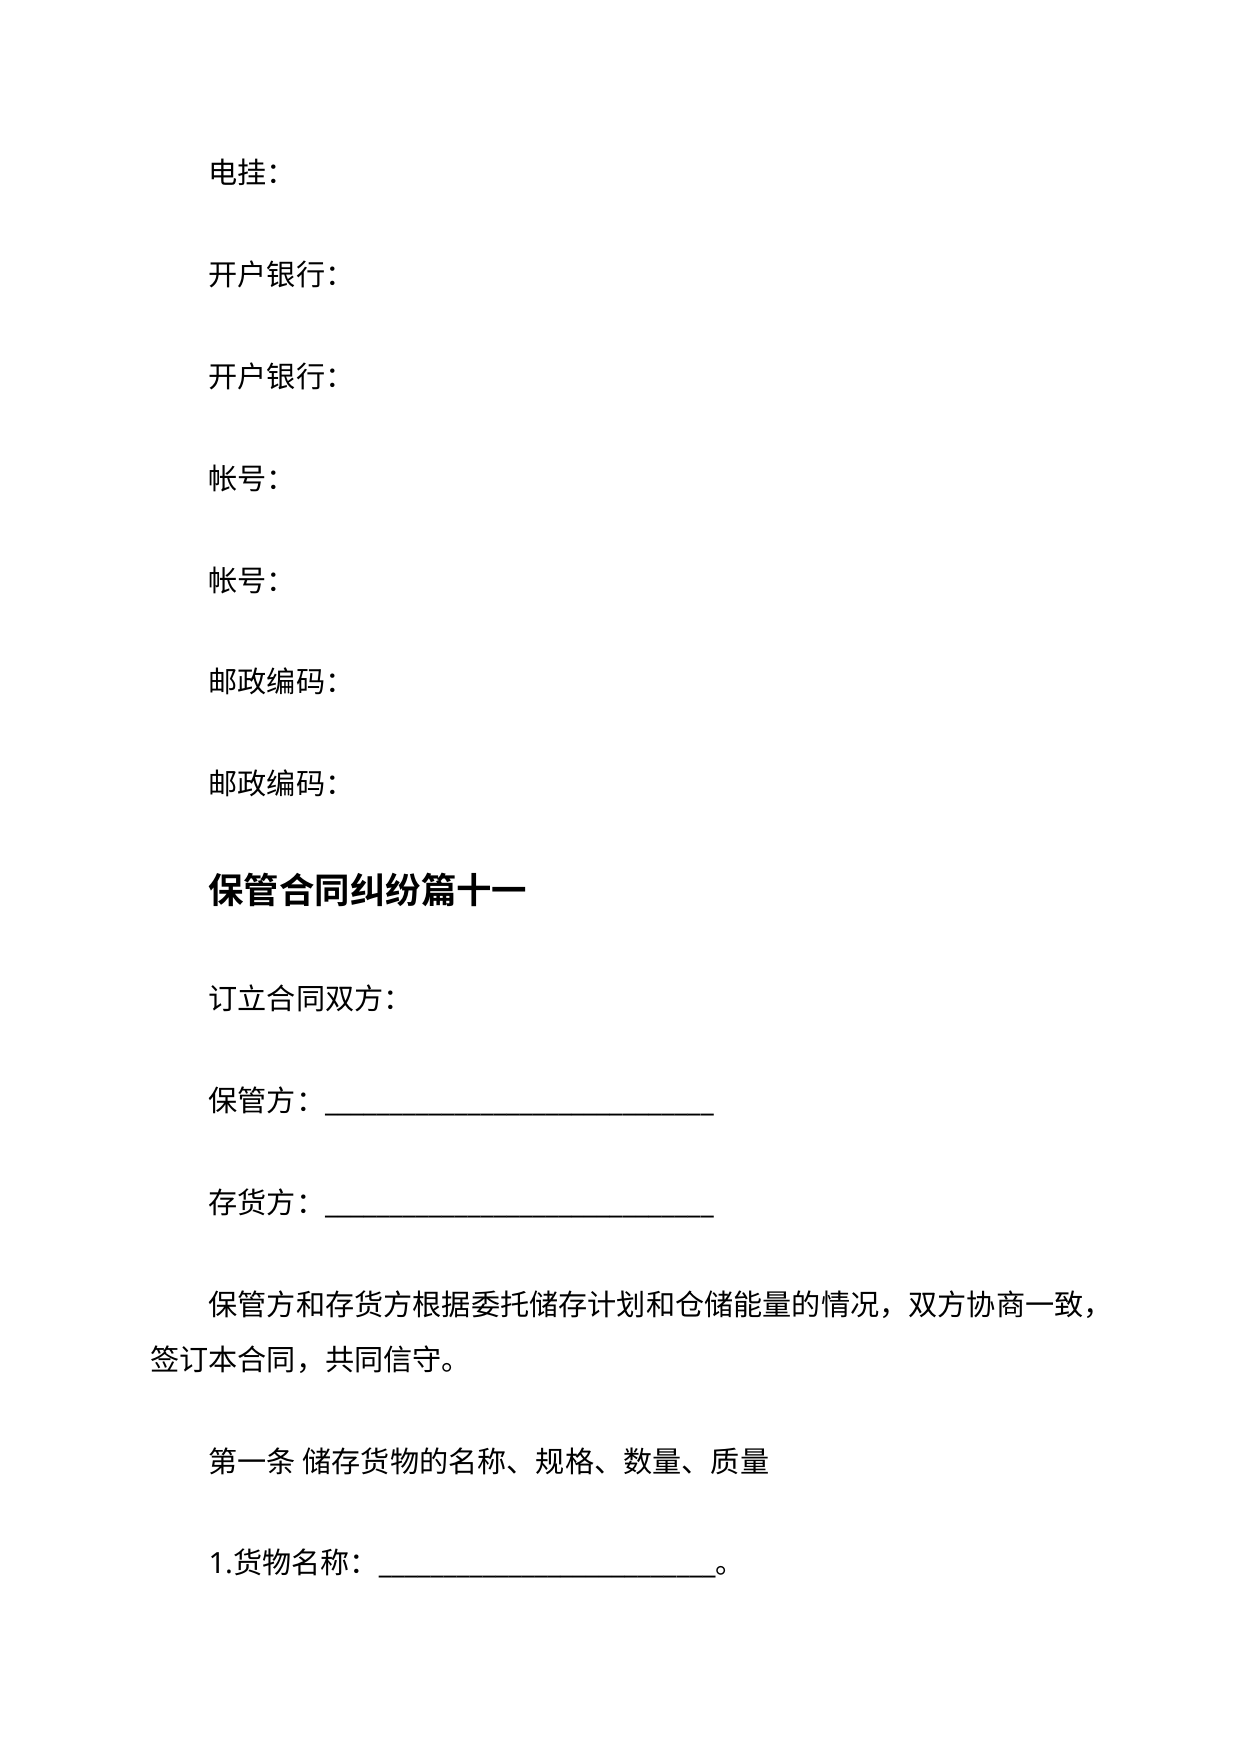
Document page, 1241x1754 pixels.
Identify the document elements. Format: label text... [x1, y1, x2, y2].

text 存货方：______________________________ [150, 1179, 1090, 1222]
text 保管方和存货方根据委托储存计划和仓储能量的情况，双方协商一致，签订本合同，共同信守。 [150, 1282, 1090, 1379]
text 第一条 储存货物的名称、规格、数量、质量 [150, 1438, 1090, 1481]
text 开户银行： [150, 252, 1090, 294]
text 保管方：______________________________ [150, 1078, 1090, 1120]
text 订立合同双方： [150, 976, 1090, 1018]
text 帐号： [150, 455, 1090, 498]
text 邮政编码： [150, 659, 1090, 701]
text 帐号： [150, 557, 1090, 599]
text 1.货物名称：__________________________。 [150, 1540, 1090, 1582]
text 开户银行： [150, 353, 1090, 396]
text 邮政编码： [150, 761, 1090, 803]
text 电挂： [150, 150, 1090, 192]
text 保管合同纠纷篇十一 [150, 862, 1090, 914]
